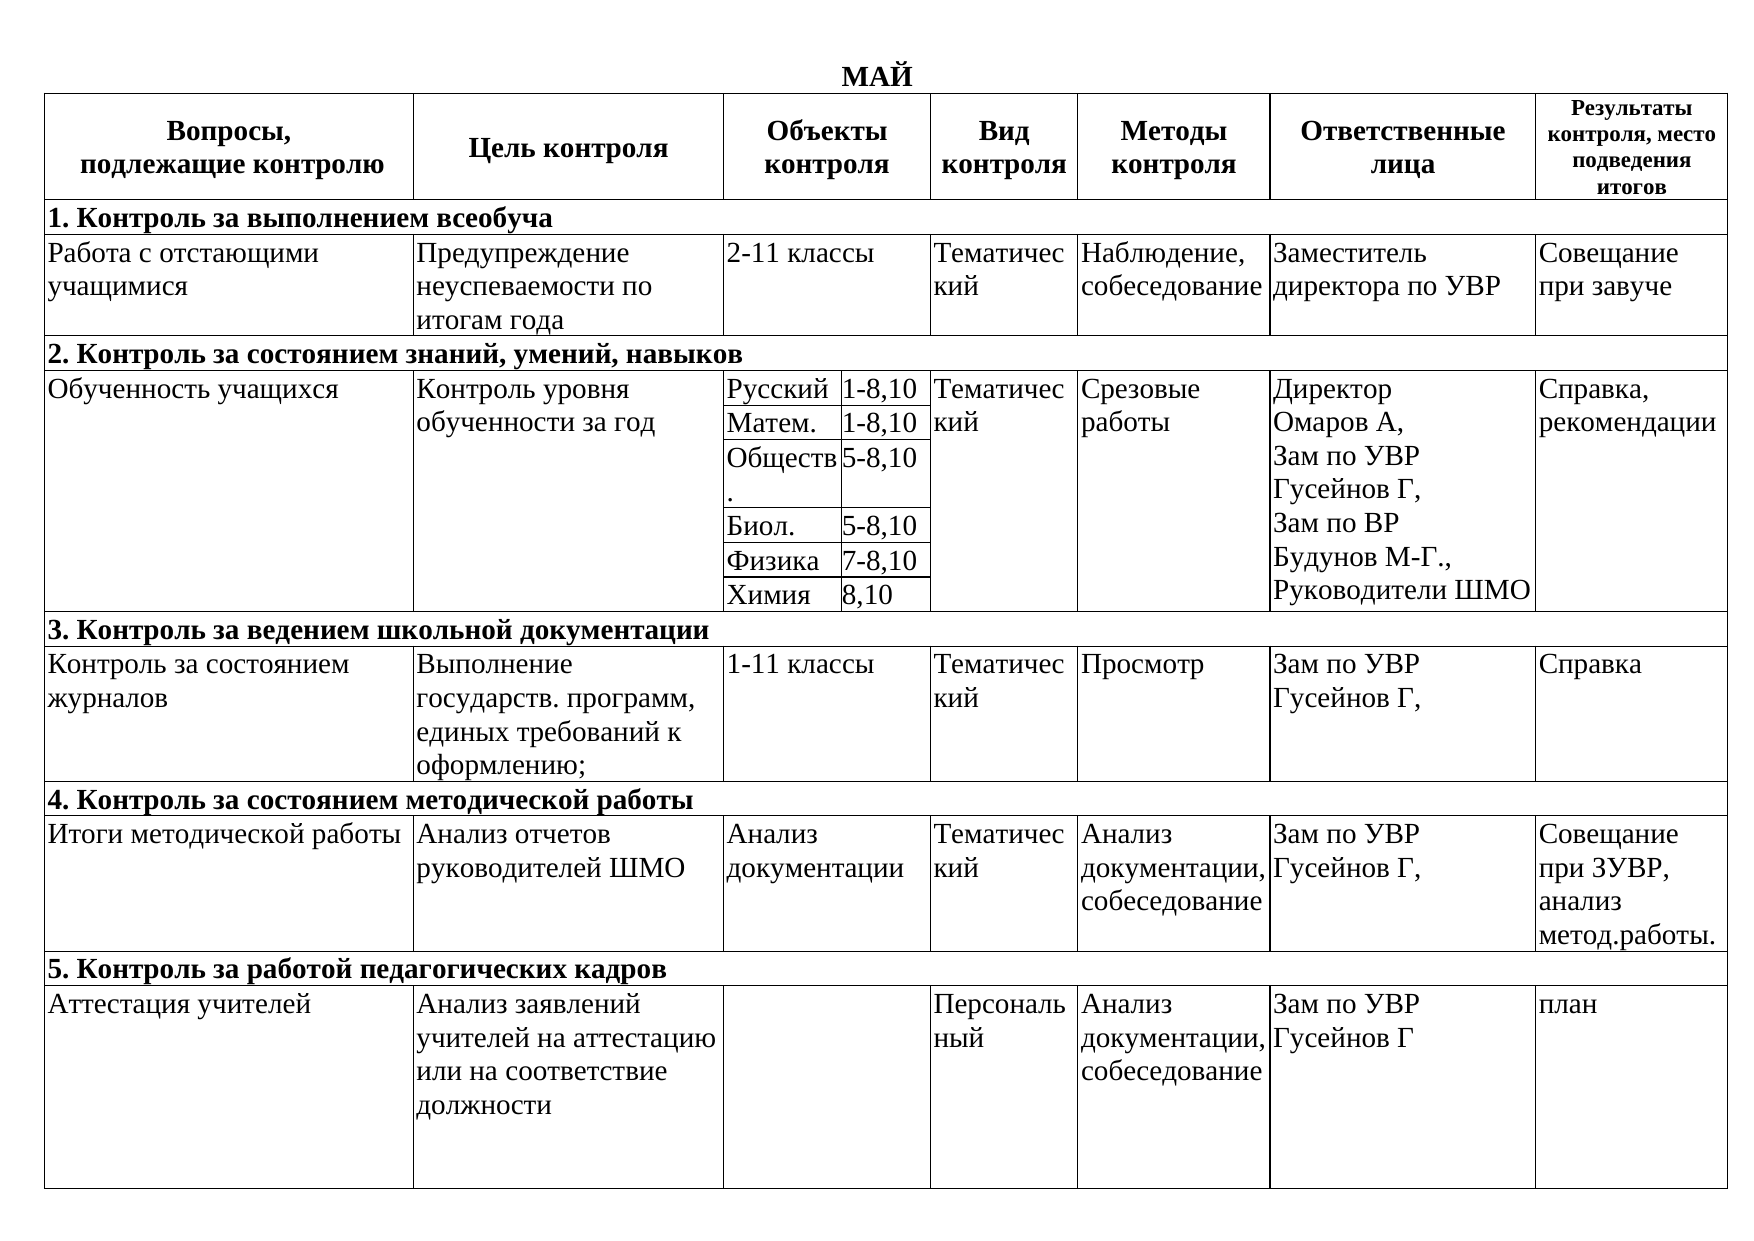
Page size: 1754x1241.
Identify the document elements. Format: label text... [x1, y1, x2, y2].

table_header Результаты контроля, место подведения итогов [1536, 94, 1727, 199]
table_cell 5-8,10 [842, 440, 930, 507]
table_header Методы контроля [1078, 94, 1269, 199]
table_cell Тематический [931, 816, 1077, 951]
table_cell Итоги методической работы [45, 816, 413, 951]
table_cell Тематический [931, 371, 1077, 611]
table_cell Выполнение государств. программ, единых требований к оформлению; [414, 647, 723, 781]
table_cell Зам по УВР Гусейнов Г, [1271, 647, 1535, 781]
table_header Вопросы, подлежащие контролю [45, 94, 413, 199]
table_header Цель контроля [414, 94, 723, 199]
table_cell Химия [724, 578, 841, 611]
table_cell Совещание при завуче [1536, 235, 1727, 335]
table_cell 1-8,10 [842, 371, 930, 404]
table_cell Персональный [931, 986, 1077, 1187]
table_cell Анализ документации [724, 816, 930, 951]
table_cell [724, 986, 930, 1187]
table_cell Русский [724, 371, 841, 404]
table_cell 8,10 [842, 578, 930, 611]
table_cell план [1536, 986, 1727, 1187]
table_cell 1-11 классы [724, 647, 930, 781]
table_cell Физика [724, 543, 841, 576]
table_cell 1-8,10 [842, 406, 930, 439]
table_cell Просмотр [1078, 647, 1269, 781]
table_cell Зам по УВР Гусейнов Г [1271, 986, 1535, 1187]
table_cell 5-8,10 [842, 508, 930, 542]
table_cell Контроль за состоянием журналов [45, 647, 413, 781]
table_cell Обществ. [724, 440, 841, 507]
table_cell Тематический [931, 647, 1077, 781]
table_cell 5. Контроль за работой педагогических кадров [45, 952, 1727, 985]
table_cell Биол. [724, 508, 841, 542]
table_cell 2. Контроль за состоянием знаний, умений, навыков [45, 336, 1727, 370]
table_cell Наблюдение, собеседование [1078, 235, 1269, 335]
table_cell 3. Контроль за ведением школьной документации [45, 612, 1727, 646]
table_header Объекты контроля [724, 94, 930, 199]
table_cell Контроль уровня обученности за год [414, 371, 723, 611]
table_cell Матем. [724, 406, 841, 439]
table_cell Срезовые работы [1078, 371, 1269, 611]
table_cell Директор Омаров А, Зам по УВР Гусейнов Г, Зам по ВР Будунов М-Г., Руководители ШМО [1271, 371, 1535, 611]
table_cell Предупреждение неуспеваемости по итогам года [414, 235, 723, 335]
table_cell 7-8,10 [842, 543, 930, 576]
table_cell Анализ документации, собеседование [1078, 986, 1269, 1187]
table_cell Справка, рекомендации [1536, 371, 1727, 611]
table_cell Анализ отчетов руководителей ШМО [414, 816, 723, 951]
text МАЙ [118, 59, 1636, 93]
table_cell 2-11 классы [724, 235, 930, 335]
table_cell Анализ документации, собеседование [1078, 816, 1269, 951]
table_cell Зам по УВР Гусейнов Г, [1271, 816, 1535, 951]
table_header Ответственные лица [1271, 94, 1535, 199]
table_cell Совещание при ЗУВР, анализ метод.работы. [1536, 816, 1727, 951]
table_cell 1. Контроль за выполнением всеобуча [45, 200, 1727, 234]
table_cell Заместитель директора по УВР [1271, 235, 1535, 335]
table_cell 4. Контроль за состоянием методической работы [45, 782, 1727, 815]
table_cell Тематический [931, 235, 1077, 335]
table_cell Аттестация учителей [45, 986, 413, 1187]
table_cell Обученность учащихся [45, 371, 413, 611]
table_header Вид контроля [931, 94, 1077, 199]
table_cell Анализ заявлений учителей на аттестацию или на соответствие должности [414, 986, 723, 1187]
table_cell Справка [1536, 647, 1727, 781]
table_cell Работа с отстающими учащимися [45, 235, 413, 335]
